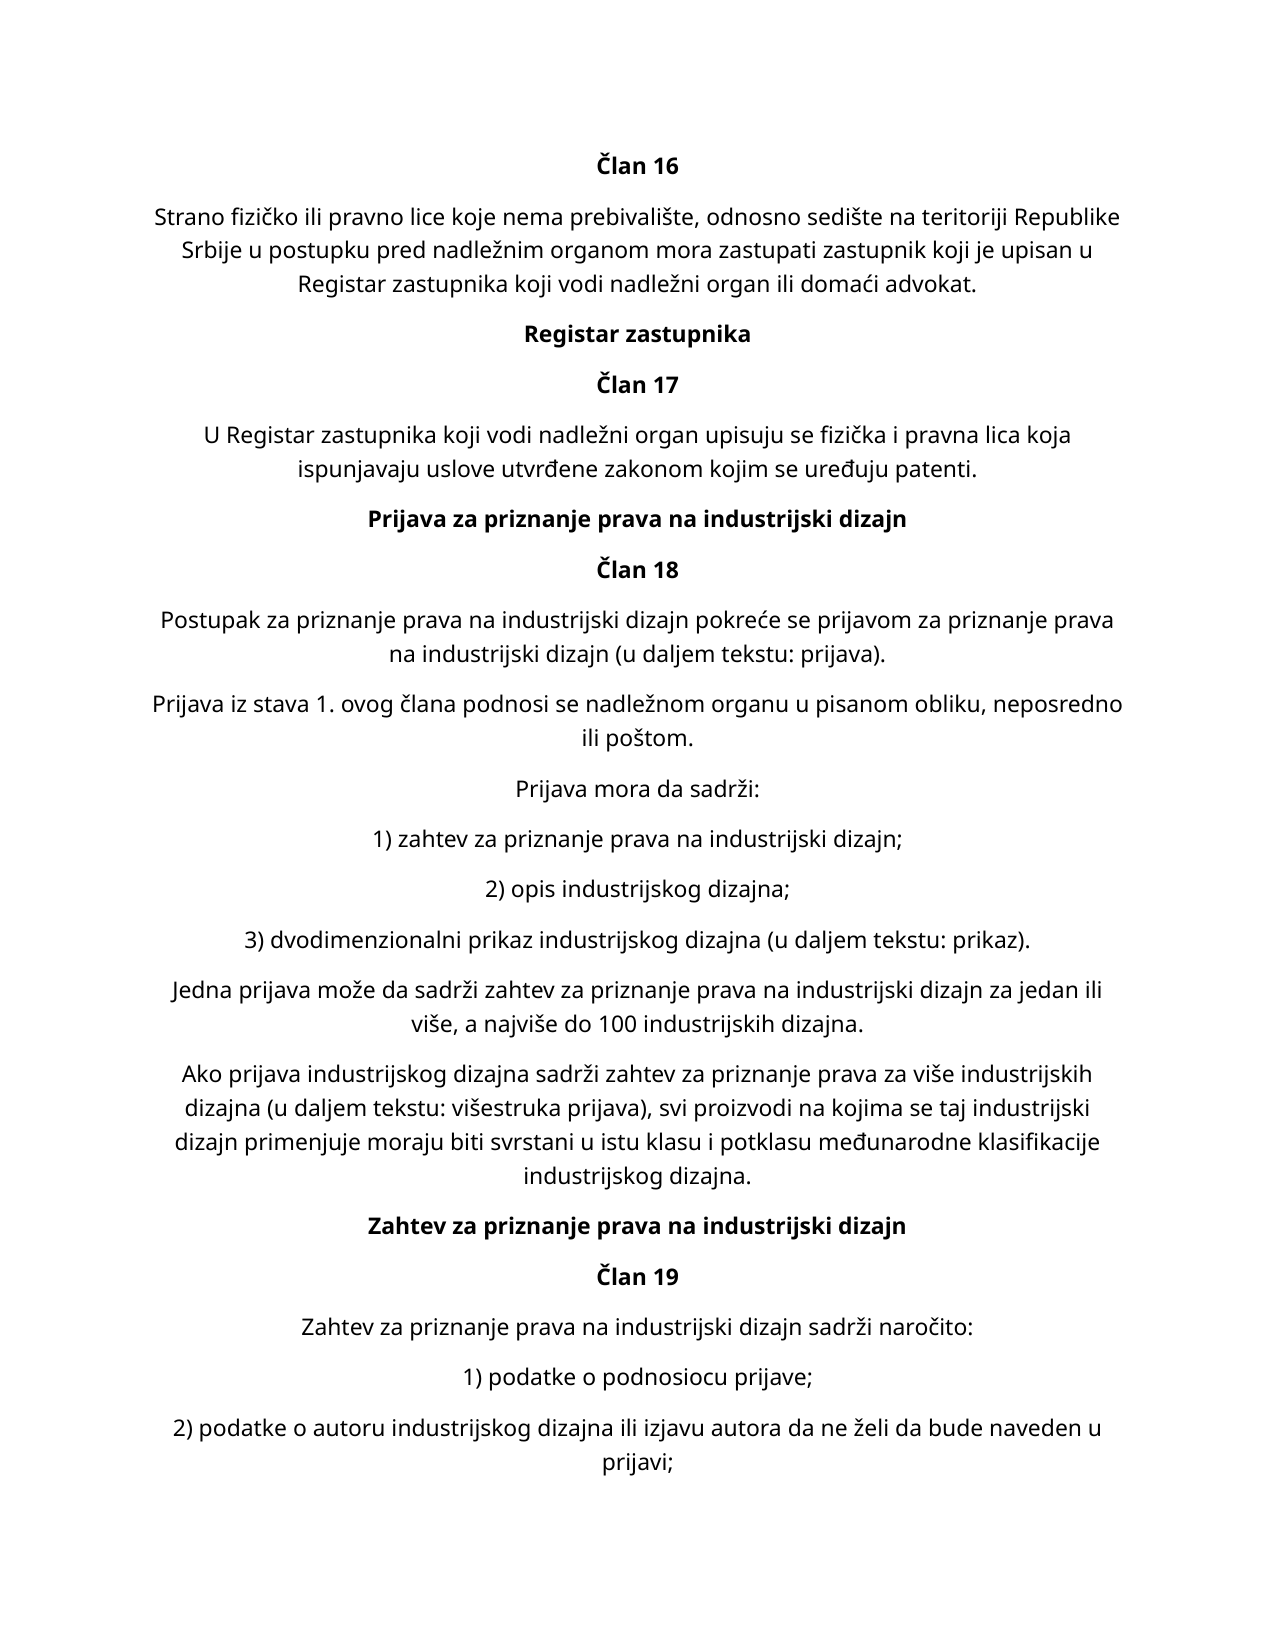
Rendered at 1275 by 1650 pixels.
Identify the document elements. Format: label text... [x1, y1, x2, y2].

text Ako prijava industrijskog dizajna sadrži zahtev za priznanje prava za više industrijskih dizajna (u daljem tekstu: višestruka prijava), svi proizvodi na kojima se taj industrijski dizajn primenjuje moraju biti svrstani u istu klasu i potklasu međunarodne klasifikacije industrijskog dizajna. [150, 1058, 1125, 1191]
text Član 19 [150, 1260, 1125, 1292]
text Postupak za priznanje prava na industrijski dizajn pokreće se prijavom za priznanje prava na industrijski dizajn (u daljem tekstu: prijava). [150, 604, 1125, 669]
text 3) dvodimenzionalni prikaz industrijskog dizajna (u daljem tekstu: prikaz). [150, 924, 1125, 955]
text Član 17 [150, 369, 1125, 400]
text Prijava mora da sadrži: [150, 772, 1125, 804]
text Strano fizičko ili pravno lice koje nema prebivalište, odnosno sedište na teritoriji Republike Srbije u postupku pred nadležnim organom mora zastupati zastupnik koji je upisan u Registar zastupnika koji vodi nadležni organ ili domaći advokat. [150, 200, 1125, 299]
text Jedna prijava može da sadrži zahtev za priznanje prava na industrijski dizajn za jedan ili više, a najviše do 100 industrijskih dizajna. [150, 974, 1125, 1039]
text Zahtev za priznanje prava na industrijski dizajn [150, 1210, 1125, 1241]
text Registar zastupnika [150, 318, 1125, 349]
text Zahtev za priznanje prava na industrijski dizajn sadrži naročito: [150, 1311, 1125, 1342]
text Prijava iz stava 1. ovog člana podnosi se nadležnom organu u pisanom obliku, neposredno ili poštom. [150, 688, 1125, 753]
text U Registar zastupnika koji vodi nadležni organ upisuju se fizička i pravna lica koja ispunjavaju uslove utvrđene zakonom kojim se uređuju patenti. [150, 419, 1125, 484]
text Prijava za priznanje prava na industrijski dizajn [150, 503, 1125, 534]
text Član 18 [150, 554, 1125, 585]
text 1) podatke o podnosiocu prijave; [150, 1361, 1125, 1392]
text Član 16 [150, 150, 1125, 181]
text 2) podatke o autoru industrijskog dizajna ili izjavu autora da ne želi da bude naveden u prijavi; [150, 1412, 1125, 1477]
text 1) zahtev za priznanje prava na industrijski dizajn; [150, 823, 1125, 854]
text 2) opis industrijskog dizajna; [150, 873, 1125, 904]
